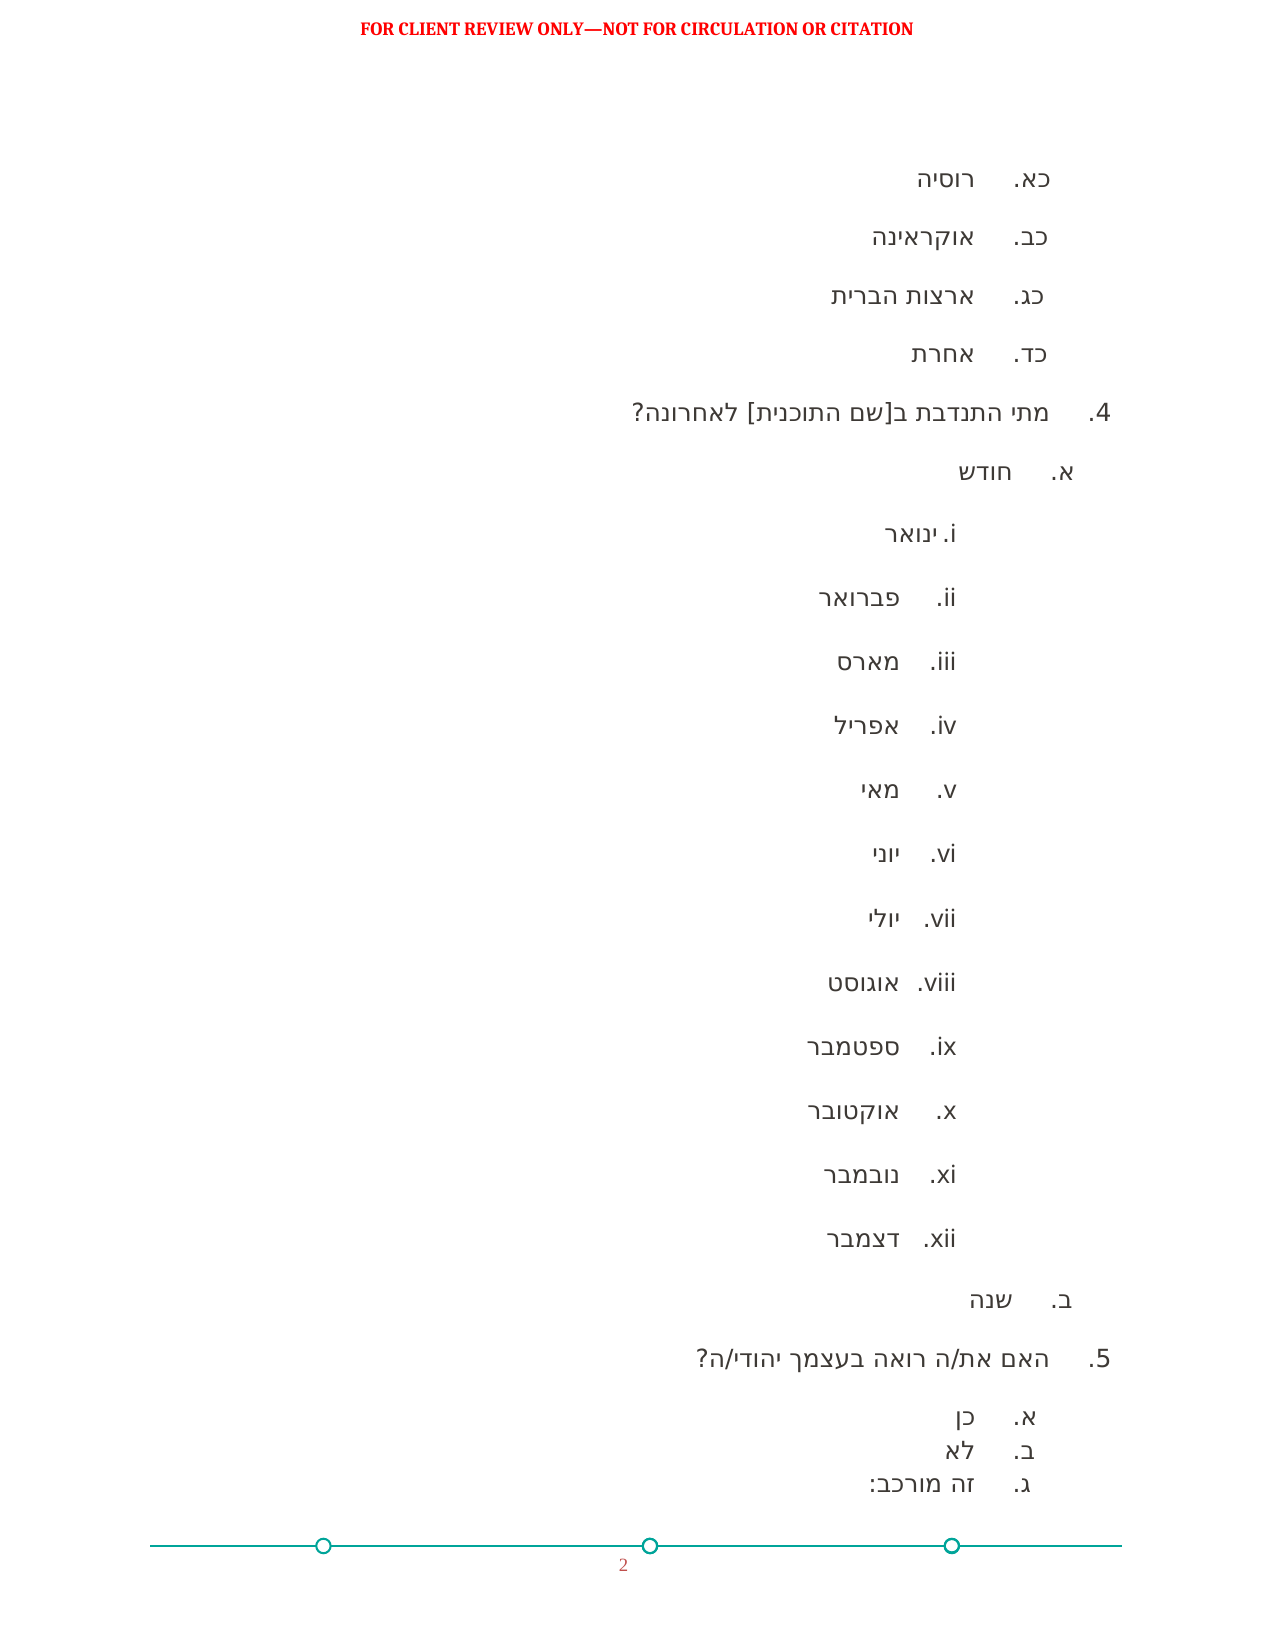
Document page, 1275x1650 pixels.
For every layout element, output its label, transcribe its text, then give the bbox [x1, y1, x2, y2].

list מארס [150, 644, 956, 678]
list יוני [150, 836, 956, 870]
list אוקראינה [150, 223, 1012, 252]
list אוגוסט [150, 964, 956, 998]
list מאי [150, 772, 956, 806]
list האם את/ה רואה בעצמך יהודי/ה? [150, 1344, 1087, 1373]
list ספטמבר [150, 1029, 956, 1063]
list דצמבר [150, 1221, 956, 1255]
list שנה [150, 1285, 1050, 1314]
list אוקטובר [150, 1093, 956, 1127]
list כן [150, 1402, 1012, 1432]
list יולי [150, 900, 956, 934]
list רוסיה [150, 164, 1012, 193]
list אפריל [150, 708, 956, 742]
list ארצות הברית [150, 281, 1012, 310]
list ינואר [150, 515, 956, 549]
list נובמבר [150, 1157, 956, 1191]
list מתי התנדבת ב[שם התוכנית] לאחרונה? [150, 398, 1087, 427]
list זה מורכב: [150, 1469, 1012, 1499]
list אחרת [150, 340, 1012, 369]
list חודש [150, 457, 1050, 486]
list לא [150, 1436, 1012, 1465]
list פברואר [150, 579, 956, 613]
